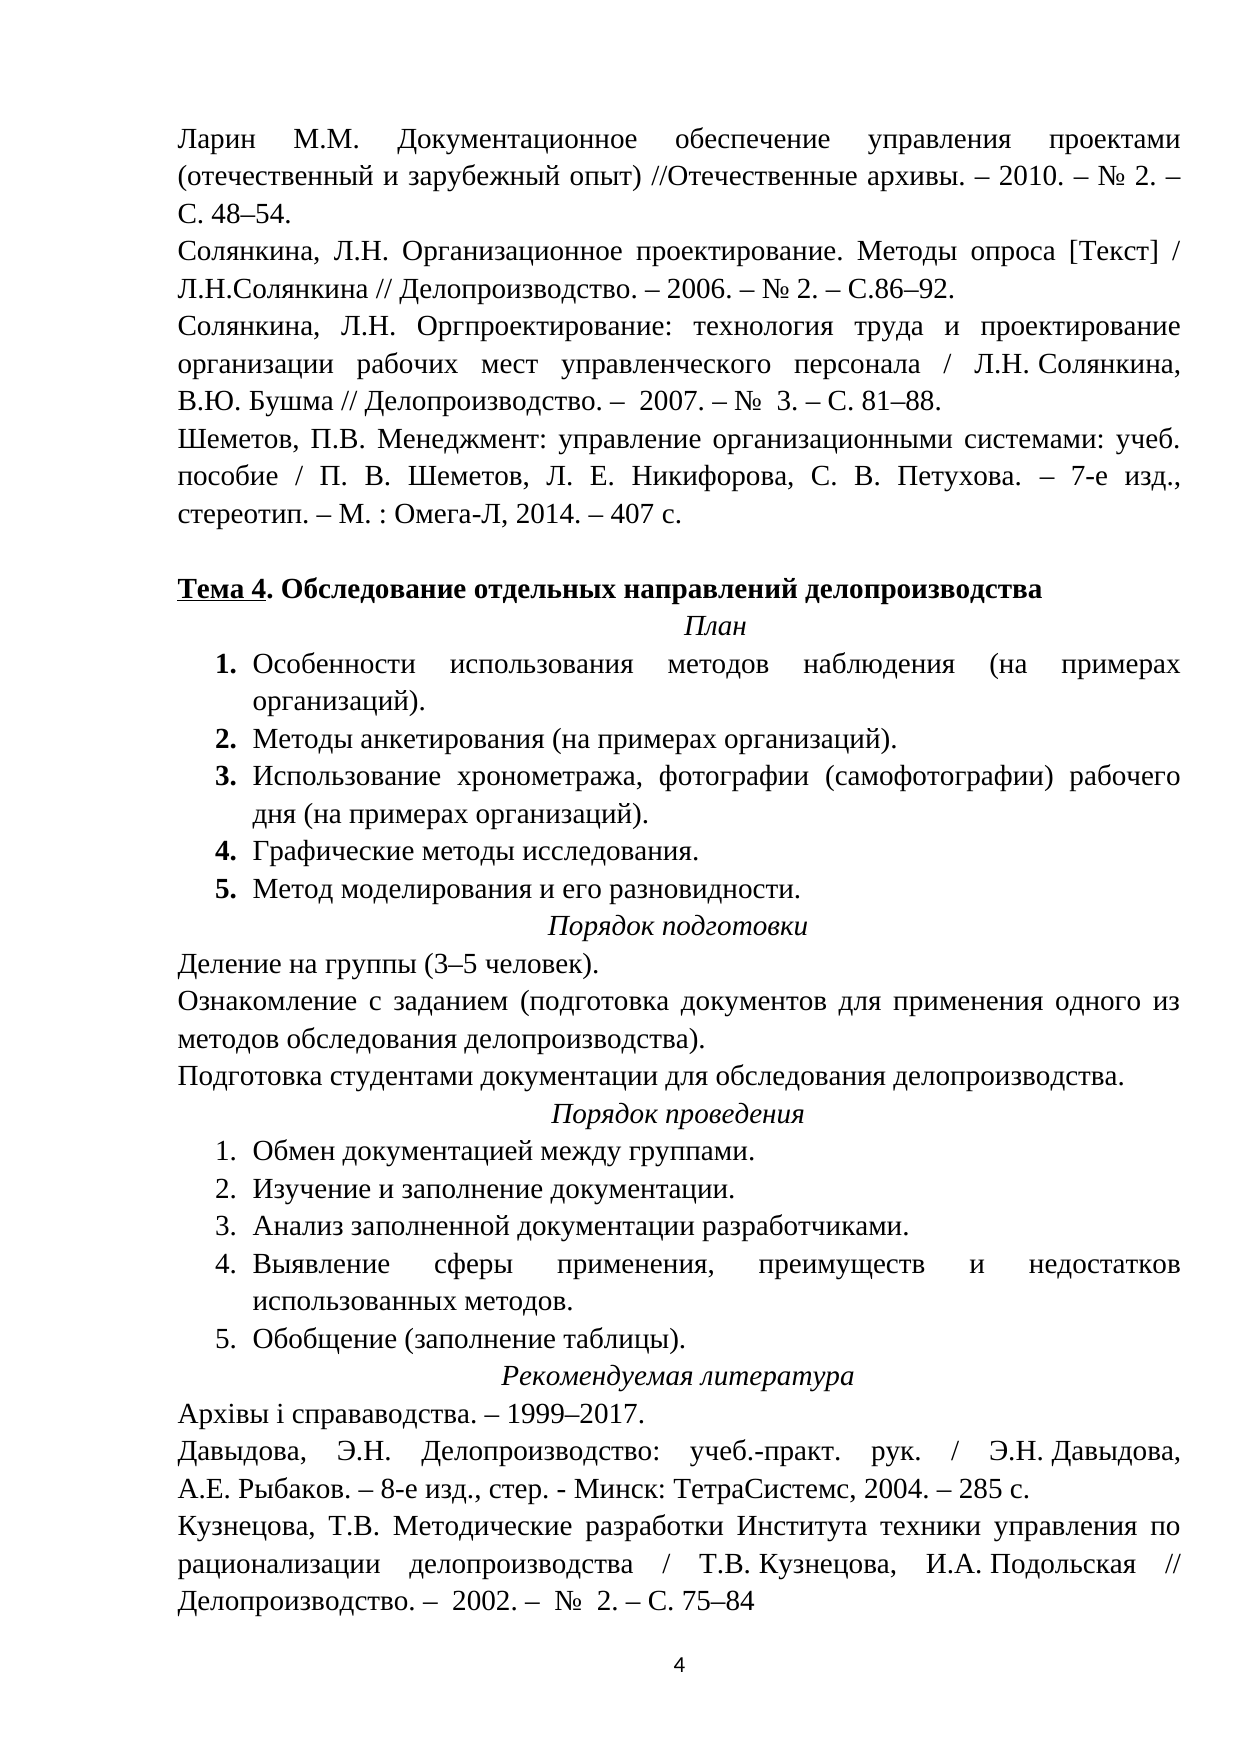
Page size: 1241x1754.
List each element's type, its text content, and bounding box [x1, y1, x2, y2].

list Методы анкетирования (на примерах организаций). [215, 718, 1181, 756]
list Изучение и заполнение документации. [215, 1168, 1181, 1206]
list Выявление сферы применения, преимуществ и недостатков использованных методов. [215, 1243, 1181, 1318]
text Кузнецова, Т.В. Методические разработки Института техники управления по рационализации делопроизводства / Т.В. Кузнецова, И.А. Подольская // Делопроизводство. – 2002. – № 2. – С. 75–84 [177, 1506, 1181, 1618]
text Солянкина, Л.Н. Оргпроектирование: технология труда и проектирование организации рабочих мест управленческого персонала / Л.Н. Солянкина, В.Ю. Бушма // Делопроизводство. – 2007. – № 3. – С. 81–88. [177, 306, 1181, 418]
text Деление на группы (3–5 человек). [177, 943, 1181, 981]
text Солянкина, Л.Н. Организационное проектирование. Методы опроса [Текст] / Л.Н.Солянкина // Делопроизводство. – 2006. – № 2. – С.86–92. [177, 231, 1181, 306]
text Ларин М.М. Документационное обеспечение управления проектами (отечественный и зарубежный опыт) //Отечественные архивы. – 2010. – № 2. – C. 48–54. [177, 118, 1181, 231]
text Рекомендуемая литература [177, 1356, 1181, 1393]
text Порядок проведения [177, 1093, 1181, 1131]
text Подготовка студентами документации для обследования делопроизводства. [177, 1056, 1181, 1093]
text Ознакомление с заданием (подготовка документов для применения одного из методов обследования делопроизводства). [177, 981, 1181, 1056]
list Обобщение (заполнение таблицы). [215, 1318, 1181, 1356]
text Порядок подготовки [177, 906, 1181, 943]
list План [252, 606, 1181, 643]
list Графические методы исследования. [215, 831, 1181, 868]
subtitle Тема 4. Обследование отдельных направлений делопроизводства [177, 568, 1181, 606]
text Давыдова, Э.Н. Делопроизводство: учеб.-практ. рук. / Э.Н. Давыдова, А.Е. Рыбаков. – 8-е изд., стер. - Минск: ТетраСистемс, 2004. – 285 с. [177, 1431, 1181, 1506]
list Анализ заполненной документации разработчиками. [215, 1206, 1181, 1243]
list Метод моделирования и его разновидности. [215, 868, 1181, 906]
list Особенности использования методов наблюдения (на примерах организаций). [215, 643, 1181, 718]
text Архівы і справаводства. – 1999–2017. [177, 1393, 1181, 1431]
list Обмен документацией между группами. [215, 1131, 1181, 1168]
text Шеметов, П.В. Менеджмент: управление организационными системами: учеб. пособие / П. В. Шеметов, Л. Е. Никифорова, С. В. Петухова. – 7-е изд., стереотип. – М. : Омега-Л, 2014. – 407 с. [177, 418, 1181, 531]
list Использование хронометража, фотографии (самофотографии) рабочего дня (на примерах организаций). [215, 756, 1181, 831]
